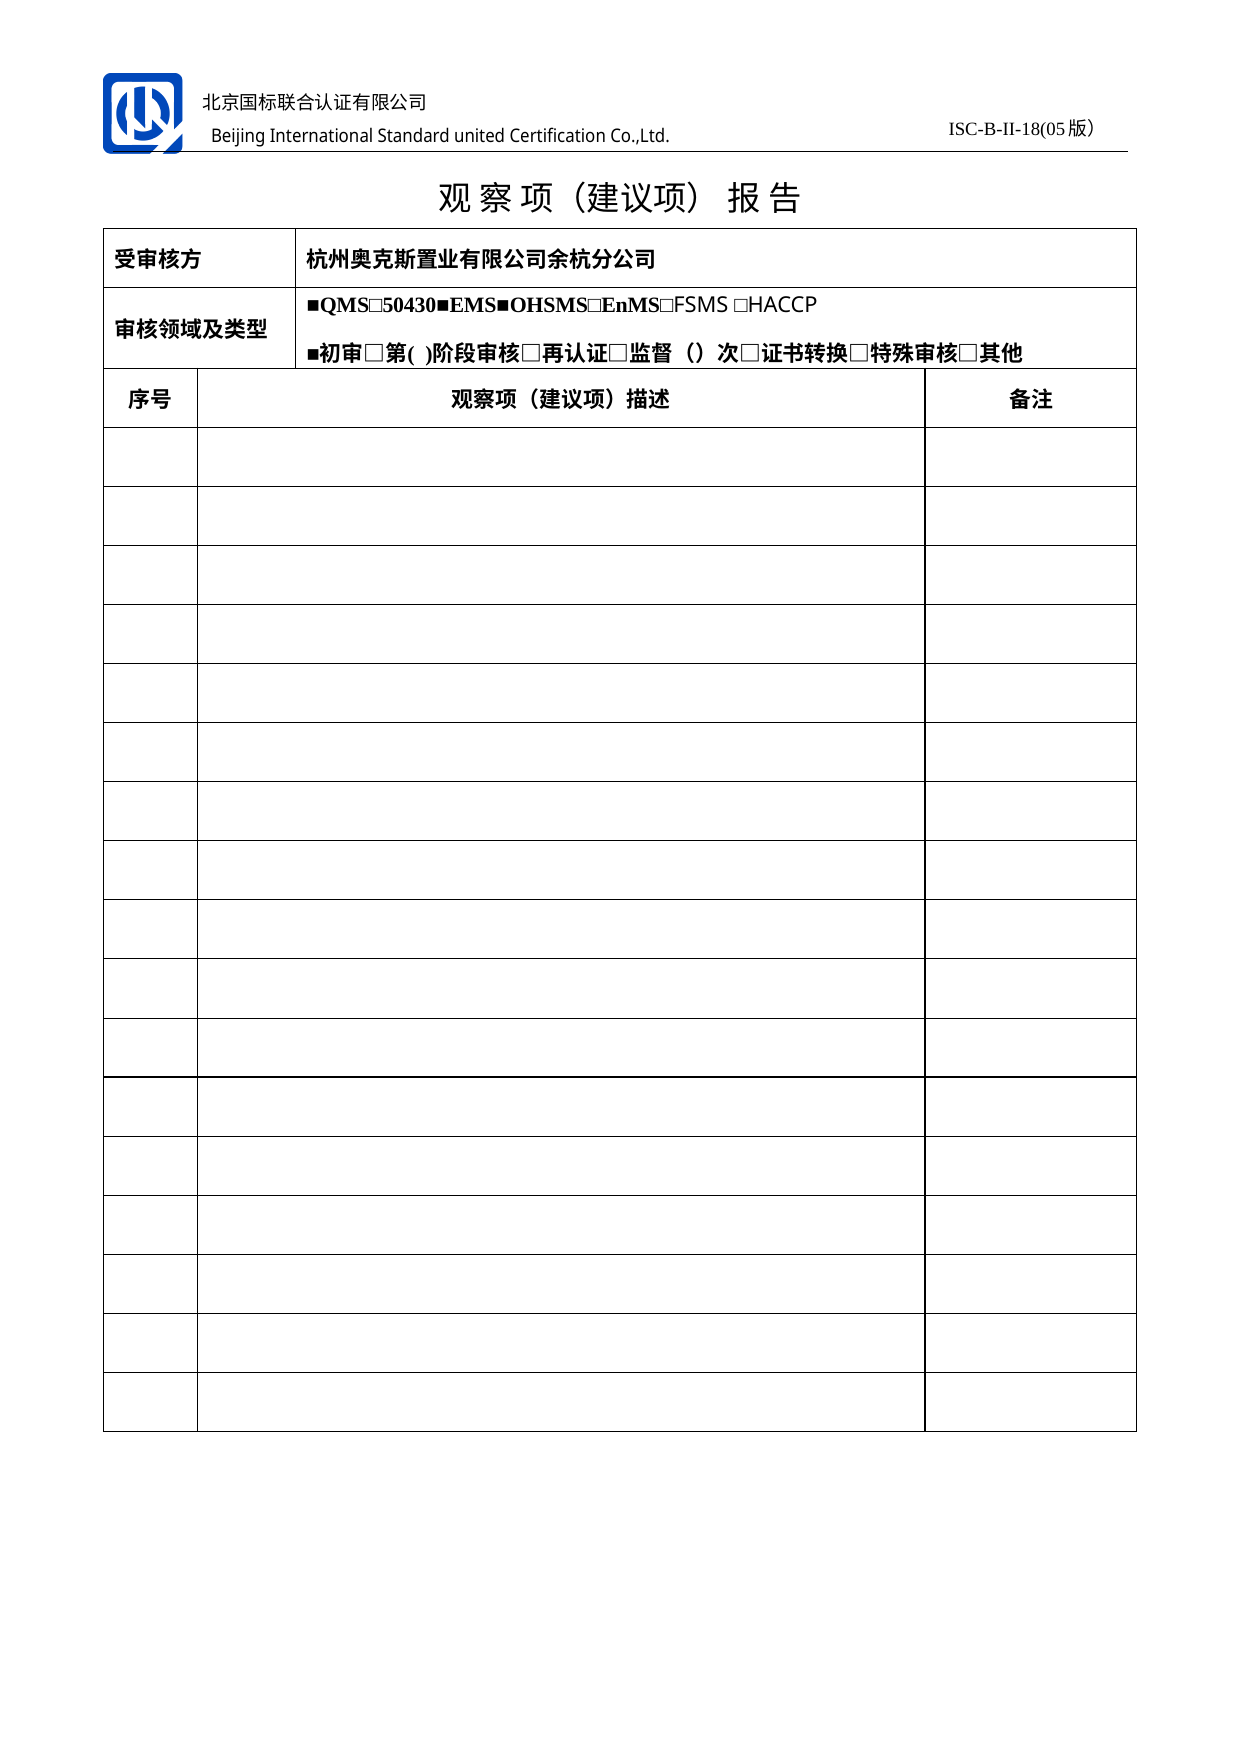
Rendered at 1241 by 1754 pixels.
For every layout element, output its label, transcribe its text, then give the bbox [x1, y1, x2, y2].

table_cell [926, 782, 1136, 840]
table_cell [198, 841, 924, 899]
picture [103, 73, 183, 154]
table_cell [104, 723, 197, 781]
table_cell [926, 487, 1136, 545]
table_cell [104, 605, 197, 663]
table_cell [926, 841, 1136, 899]
table_cell [198, 1137, 924, 1194]
table_cell [926, 605, 1136, 663]
table_cell [104, 1373, 197, 1431]
table_cell [198, 959, 924, 1017]
table_cell 审核领域及类型 [104, 288, 295, 368]
table_cell 观察项（建议项）描述 [198, 369, 924, 427]
table_cell [198, 1078, 924, 1136]
table_cell [104, 841, 197, 899]
table_cell [926, 1255, 1136, 1313]
table_cell [926, 664, 1136, 722]
table_cell [104, 782, 197, 840]
table_cell [104, 546, 197, 604]
table_cell [926, 546, 1136, 604]
table_cell [104, 1314, 197, 1372]
table_cell [926, 1373, 1136, 1431]
table_cell [198, 605, 924, 663]
table_cell [198, 900, 924, 958]
table_cell [198, 546, 924, 604]
table_cell 备注 [926, 369, 1136, 427]
table_cell ■QMS□50430■EMS■OHSMS□EnMS□FSMS □HACCP ■初审□第( )阶段审核□再认证□监督（）次□证书转换□特殊审核□其他 [296, 288, 1136, 368]
table_cell [198, 1019, 924, 1076]
table_cell [104, 664, 197, 722]
table_cell [104, 1137, 197, 1194]
table_cell [198, 782, 924, 840]
table_cell [198, 664, 924, 722]
table_cell [198, 723, 924, 781]
table_cell [926, 959, 1136, 1017]
table_cell [104, 900, 197, 958]
table_cell 序号 [104, 369, 197, 427]
table_cell [926, 1019, 1136, 1076]
table_cell [926, 1314, 1136, 1372]
table_cell [198, 1255, 924, 1313]
table_cell [926, 900, 1136, 958]
table_cell [926, 1196, 1136, 1254]
table_cell [198, 1196, 924, 1254]
text 观 察 项（建议项） 报 告 [112, 163, 1128, 228]
table_header 杭州奥克斯置业有限公司余杭分公司 [296, 229, 1136, 287]
table_cell [104, 428, 197, 486]
table_cell [104, 1196, 197, 1254]
table_cell [104, 959, 197, 1017]
table_cell [104, 1019, 197, 1076]
table_cell [926, 1078, 1136, 1136]
table_cell [198, 1314, 924, 1372]
table_cell [104, 487, 197, 545]
table_cell [104, 1255, 197, 1313]
table_cell [198, 1373, 924, 1431]
table_cell [926, 723, 1136, 781]
table_cell [198, 487, 924, 545]
table_header 受审核方 [104, 229, 295, 287]
table_cell [926, 1137, 1136, 1194]
table_cell [104, 1078, 197, 1136]
table_cell [926, 428, 1136, 486]
table_cell [198, 428, 924, 486]
